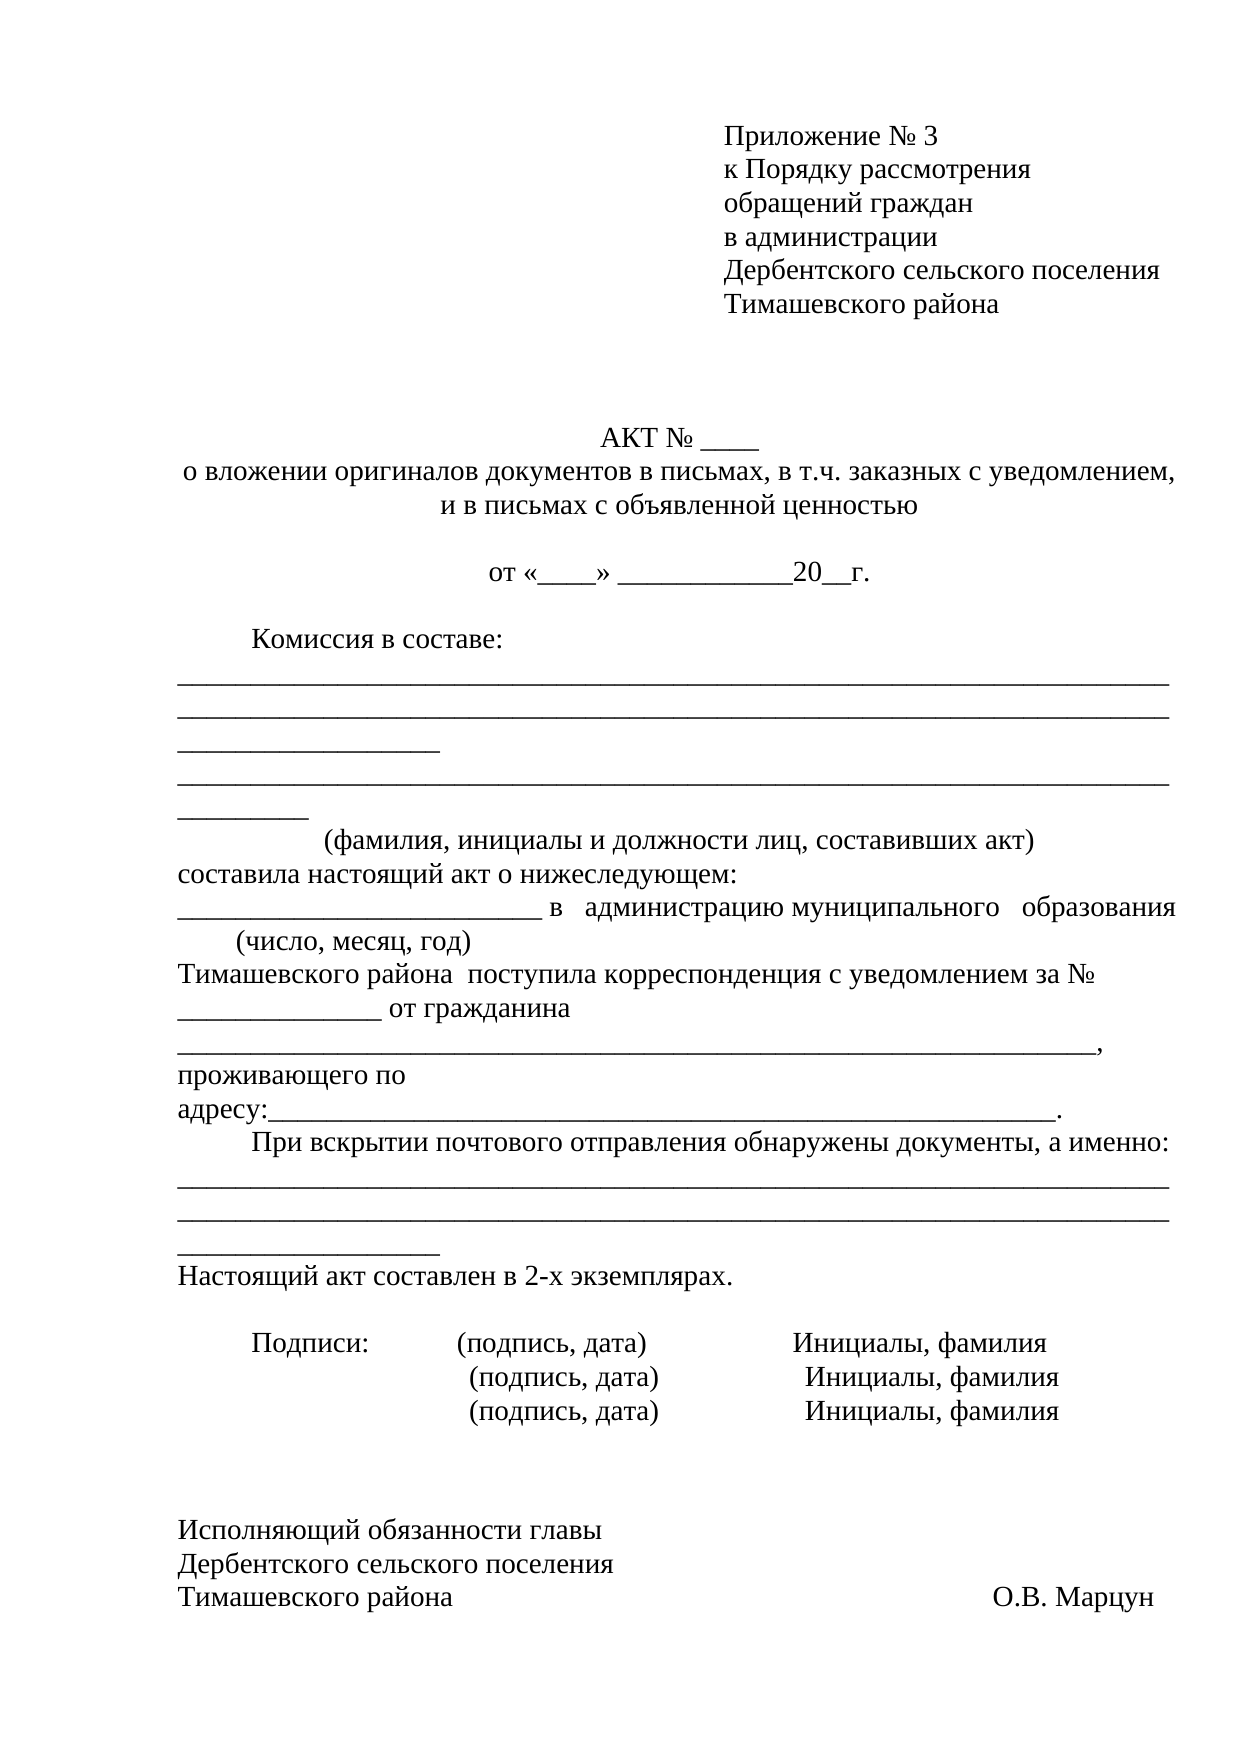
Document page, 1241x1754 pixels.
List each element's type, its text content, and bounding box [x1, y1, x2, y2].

text от «____» ____________20__г. [177, 554, 1181, 588]
text _________________________ в администрацию муниципального образования [177, 889, 1181, 923]
text Подписи: (подпись, дата) Инициалы, фамилия [177, 1326, 1181, 1359]
text Дербентского сельского поселения [177, 1546, 1181, 1579]
text Тимашевского района поступила корреспонденция с уведомлением за № ______________ от гражданина _______________________________________________________________, проживающего по адресу:______________________________________________________. [177, 957, 1181, 1124]
text Тимашевского района [723, 286, 1181, 319]
text __________________________________________________________________________________________________________________________________________________________ [177, 1158, 1181, 1258]
text в администрации Дербентского сельского поселения [723, 219, 1181, 286]
text о вложении оригиналов документов в письмах, в т.ч. заказных с уведомлением, [177, 453, 1181, 487]
text _____________________________________________________________________________ [177, 755, 1181, 822]
text (фамилия, инициалы и должности лиц, составивших акт) [177, 822, 1181, 856]
text При вскрытии почтового отправления обнаружены документы, а именно: [177, 1124, 1181, 1158]
text (подпись, дата) Инициалы, фамилия [177, 1393, 1181, 1426]
text и в письмах с объявленной ценностью [177, 487, 1181, 521]
text Комиссия в составе: __________________________________________________________________________________________________________________________________________________________ [177, 621, 1181, 755]
text (подпись, дата) Инициалы, фамилия [177, 1359, 1181, 1393]
text АКТ № ____ [177, 420, 1181, 453]
text Исполняющий обязанности главы [177, 1512, 1181, 1546]
text к Порядку рассмотрения обращений граждан [723, 152, 1181, 219]
text составила настоящий акт о нижеследующем: [177, 856, 1181, 889]
text Приложение № 3 [723, 118, 1181, 152]
text Тимашевского района О.В. Марцун [177, 1579, 1181, 1613]
text (число, месяц, год) [177, 923, 1181, 957]
text Настоящий акт составлен в 2-х экземплярах. [177, 1258, 1181, 1292]
